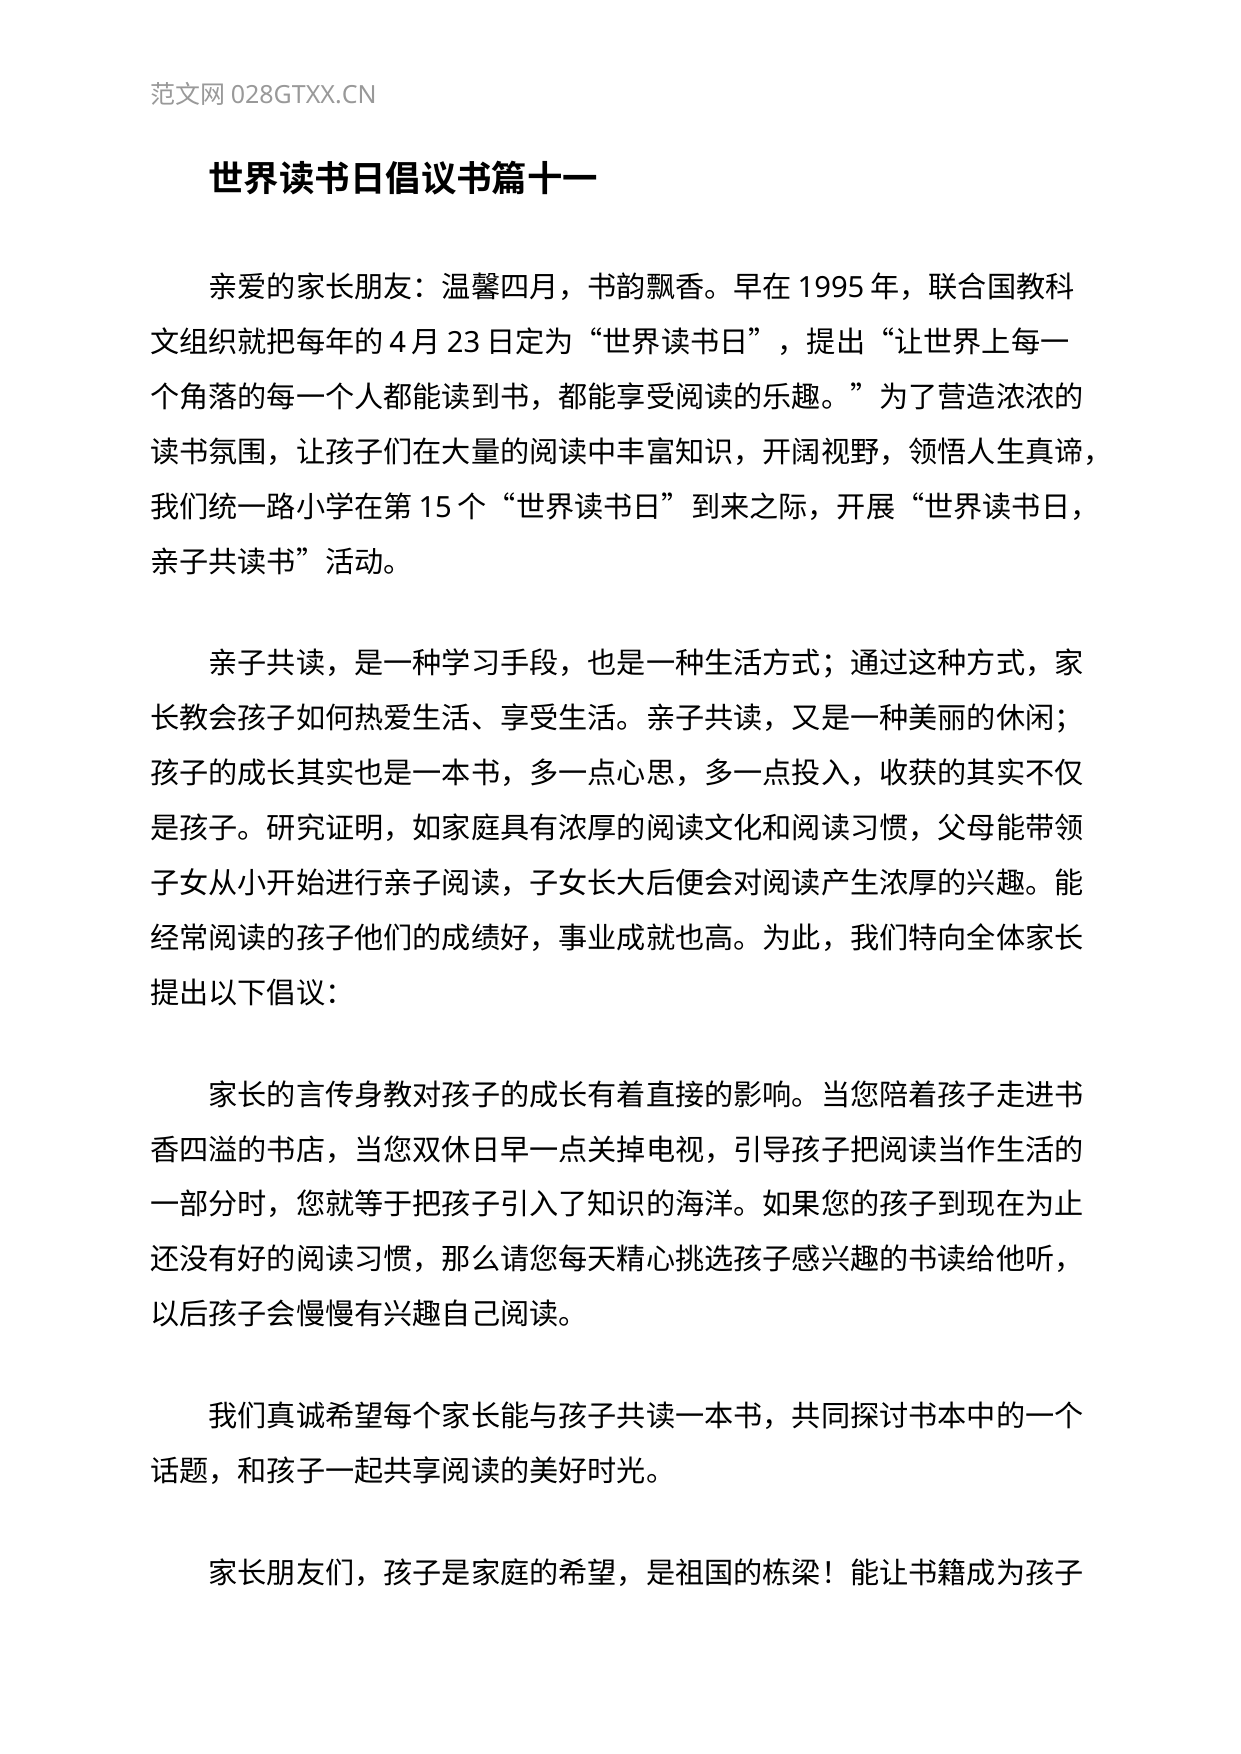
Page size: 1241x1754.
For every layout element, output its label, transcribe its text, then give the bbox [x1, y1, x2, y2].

text 我们真诚希望每个家长能与孩子共读一本书，共同探讨书本中的一个话题，和孩子一起共享阅读的美好时光。 [150, 1392, 1090, 1490]
text 亲爱的家长朋友：温馨四月，书韵飘香。早在1995年，联合国教科文组织就把每年的4月23日定为“世界读书日”，提出“让世界上每一个角落的每一个人都能读到书，都能享受阅读的乐趣。”为了营造浓浓的读书氛围，让孩子们在大量的阅读中丰富知识，开阔视野，领悟人生真谛，我们统一路小学在第15个“世界读书日”到来之际，开展“世界读书日，亲子共读书”活动。 [150, 263, 1090, 581]
text 世界读书日倡议书篇十一 [150, 150, 1090, 201]
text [150, 1549, 1090, 1591]
text 家长的言传身教对孩子的成长有着直接的影响。当您陪着孩子走进书香四溢的书店，当您双休日早一点关掉电视，引导孩子把阅读当作生活的一部分时，您就等于把孩子引入了知识的海洋。如果您的孩子到现在为止还没有好的阅读习惯，那么请您每天精心挑选孩子感兴趣的书读给他听，以后孩子会慢慢有兴趣自己阅读。 [150, 1071, 1090, 1333]
text 亲子共读，是一种学习手段，也是一种生活方式；通过这种方式，家长教会孩子如何热爱生活、享受生活。亲子共读，又是一种美丽的休闲；孩子的成长其实也是一本书，多一点心思，多一点投入，收获的其实不仅是孩子。研究证明，如家庭具有浓厚的阅读文化和阅读习惯，父母能带领子女从小开始进行亲子阅读，子女长大后便会对阅读产生浓厚的兴趣。能经常阅读的孩子他们的成绩好，事业成就也高。为此，我们特向全体家长提出以下倡议： [150, 640, 1090, 1012]
